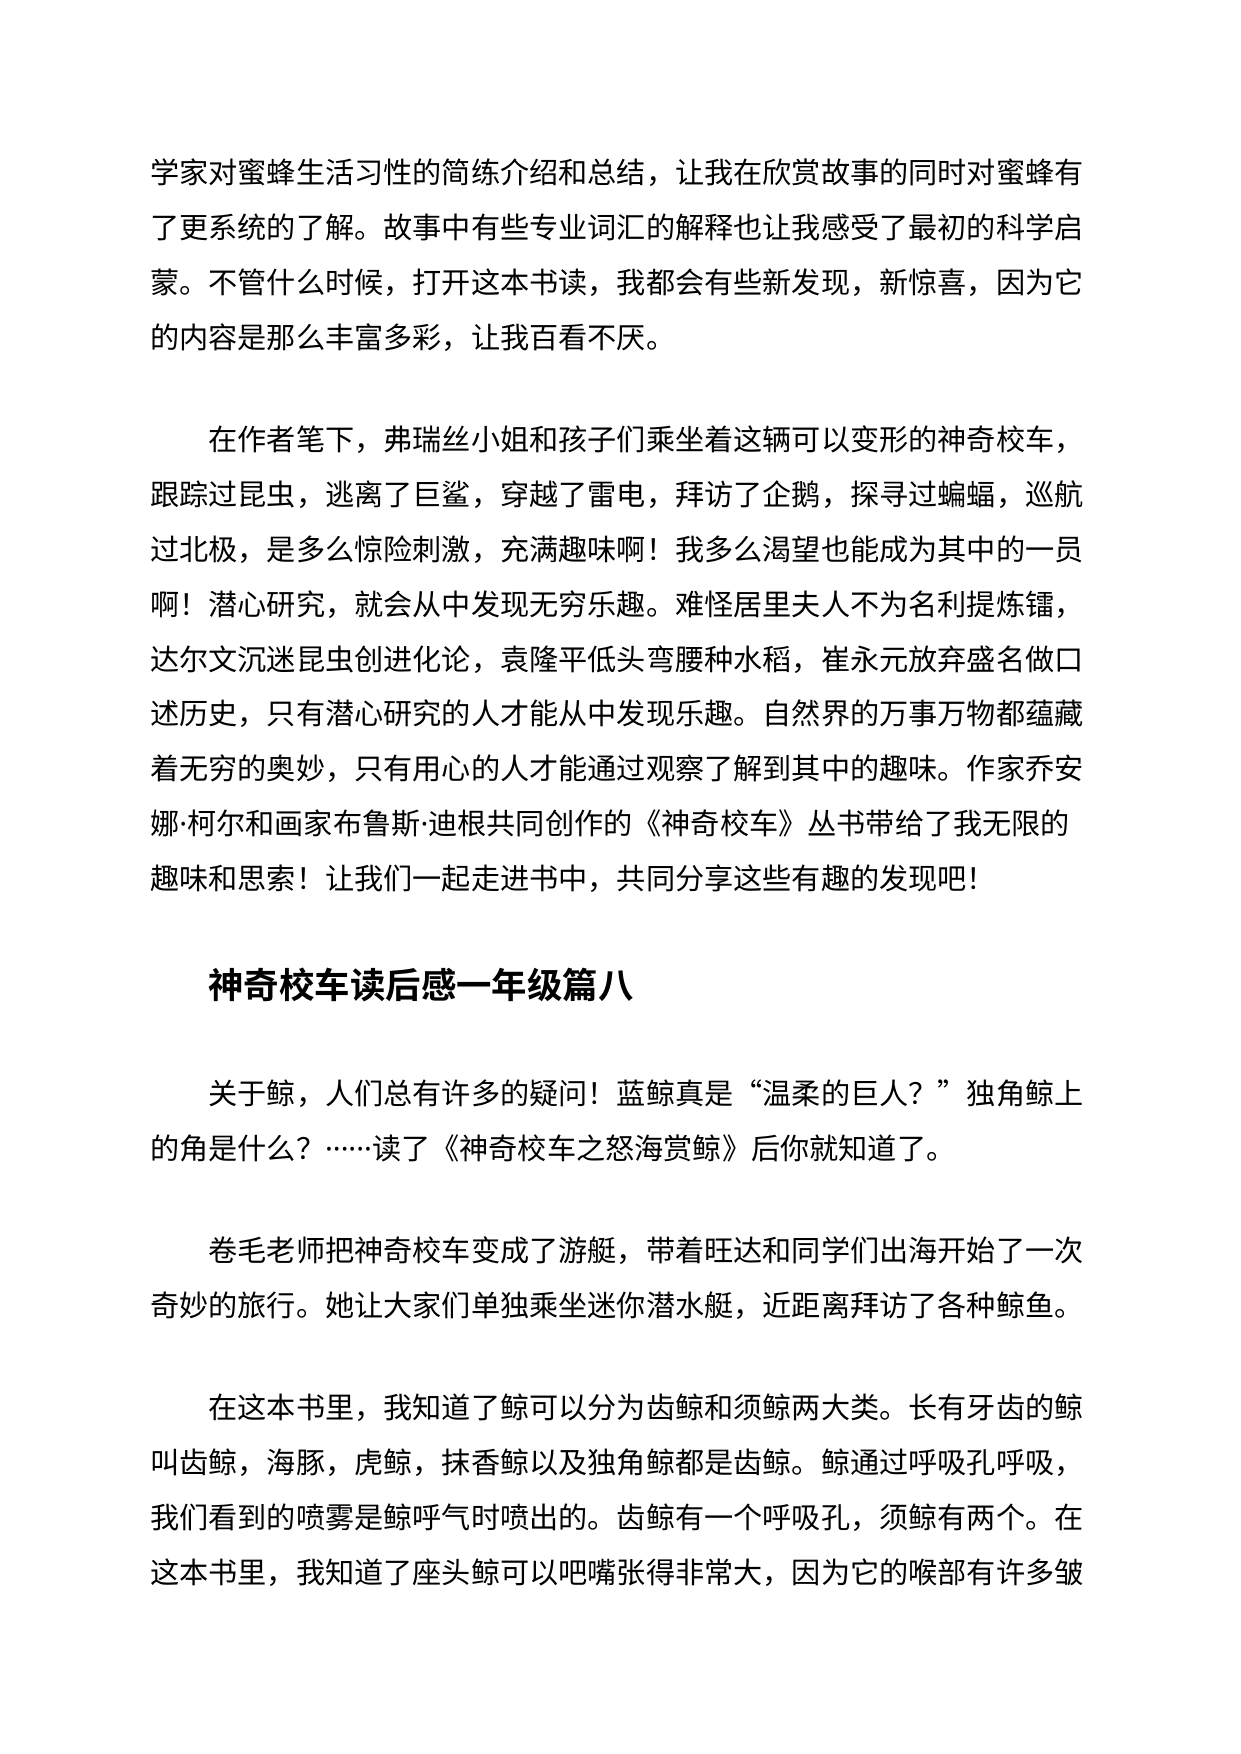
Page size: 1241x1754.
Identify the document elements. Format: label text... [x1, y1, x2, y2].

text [150, 1384, 1090, 1591]
text 神奇校车读后感一年级篇八 [150, 957, 1090, 1009]
text 在作者笔下，弗瑞丝小姐和孩子们乘坐着这辆可以变形的神奇校车，跟踪过昆虫，逃离了巨鲨，穿越了雷电，拜访了企鹅，探寻过蝙蝠，巡航过北极，是多么惊险刺激，充满趣味啊！我多么渴望也能成为其中的一员啊！潜心研究，就会从中发现无穷乐趣。难怪居里夫人不为名利提炼镭，达尔文沉迷昆虫创进化论，袁隆平低头弯腰种水稻，崔永元放弃盛名做口述历史，只有潜心研究的人才能从中发现乐趣。自然界的万事万物都蕴藏着无穷的奥妙，只有用心的人才能通过观察了解到其中的趣味。作家乔安娜·柯尔和画家布鲁斯·迪根共同创作的《神奇校车》丛书带给了我无限的趣味和思索！让我们一起走进书中，共同分享这些有趣的发现吧！ [150, 416, 1090, 898]
text 关于鲸，人们总有许多的疑问！蓝鲸真是“温柔的巨人？”独角鲸上的角是什么？······读了《神奇校车之怒海赏鲸》后你就知道了。 [150, 1071, 1090, 1168]
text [150, 150, 1090, 357]
text 卷毛老师把神奇校车变成了游艇，带着旺达和同学们出海开始了一次奇妙的旅行。她让大家们单独乘坐迷你潜水艇，近距离拜访了各种鲸鱼。 [150, 1228, 1090, 1325]
